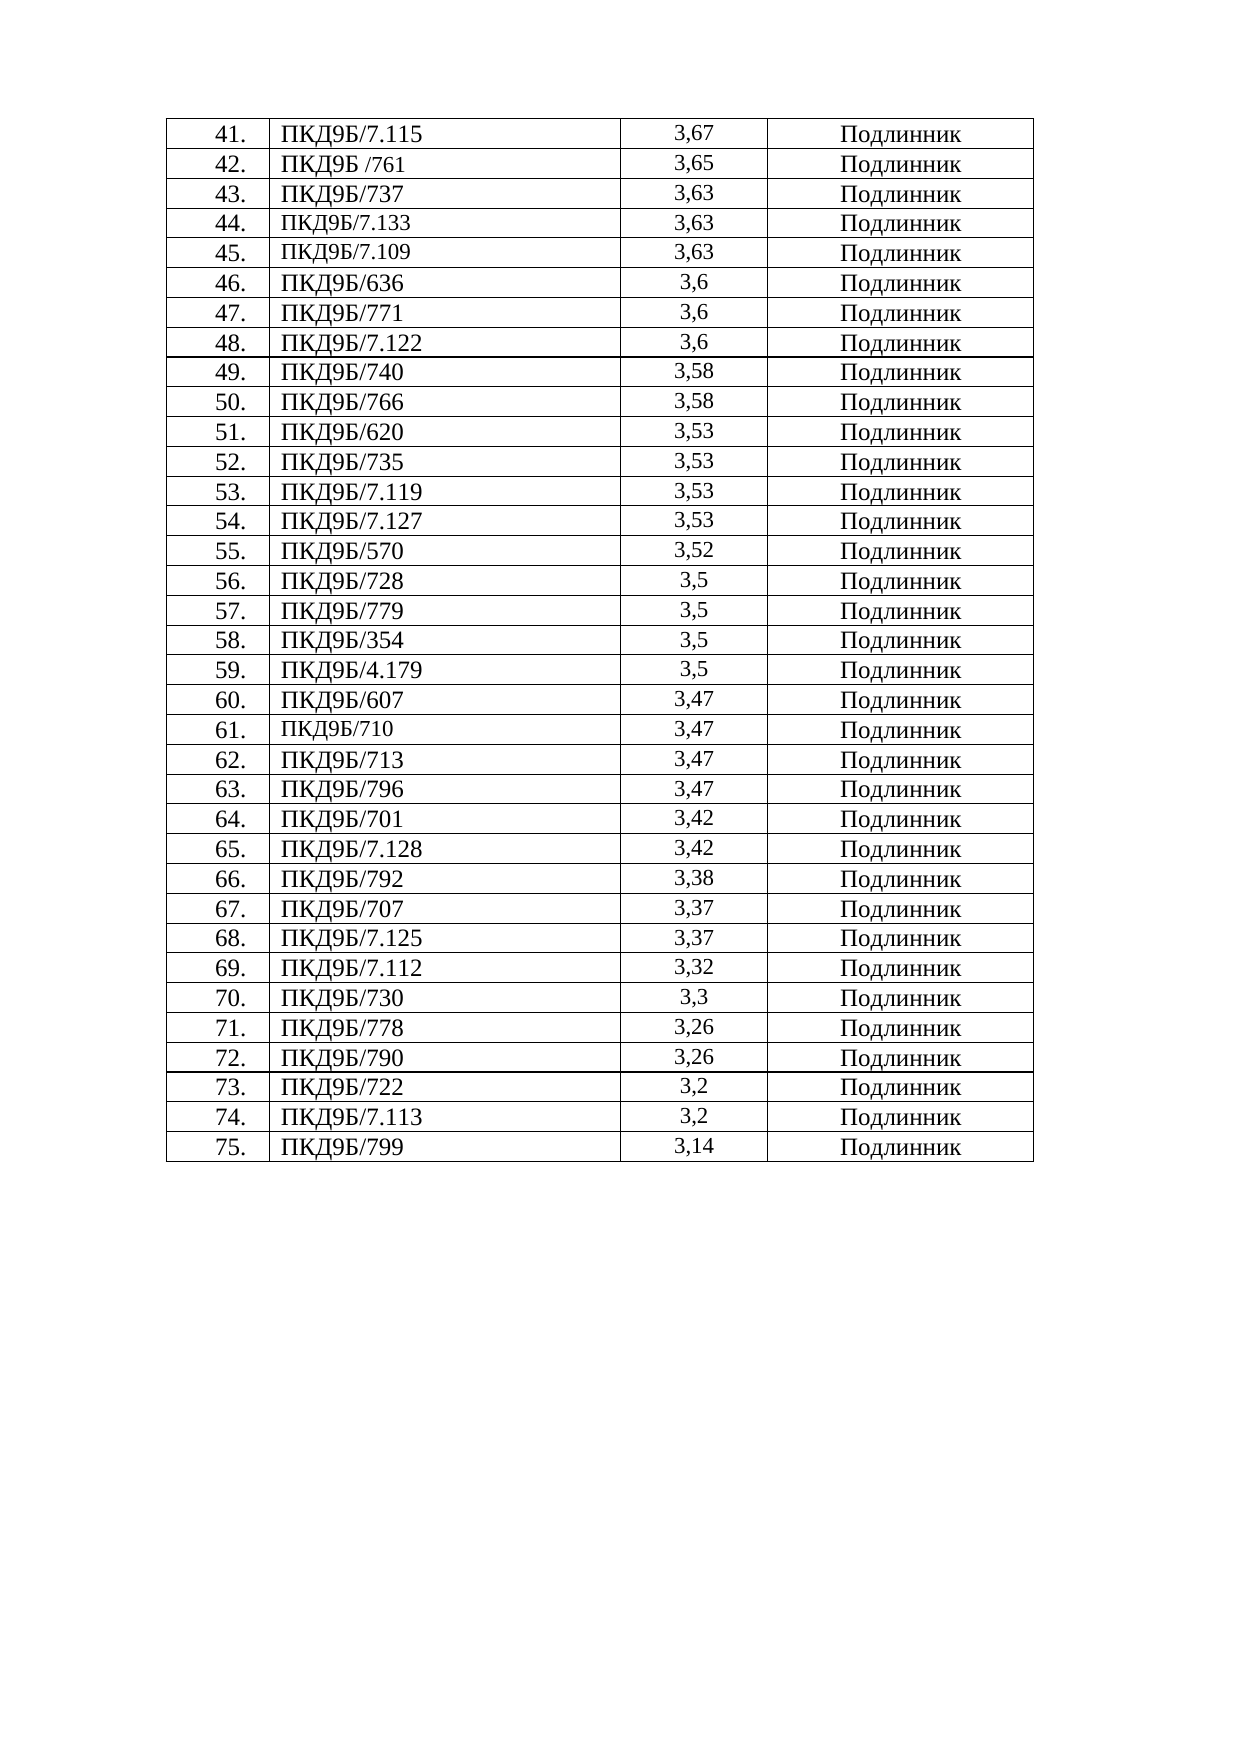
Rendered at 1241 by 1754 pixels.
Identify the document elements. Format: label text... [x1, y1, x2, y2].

table_cell ПКД9Б/7.125 [270, 924, 620, 952]
table_cell Подлинник [768, 655, 1033, 684]
table_cell Подлинник [768, 119, 1033, 148]
table_cell Подлинник [768, 864, 1033, 893]
table_cell [167, 1013, 269, 1042]
table_cell 3,65 [621, 149, 767, 178]
table_cell 3,38 [621, 864, 767, 893]
table_cell Подлинник [768, 1132, 1033, 1161]
table_cell 3,26 [621, 1043, 767, 1071]
table_cell ПКД9Б/737 [270, 179, 620, 207]
table_cell [167, 387, 269, 416]
table_cell Подлинник [768, 1013, 1033, 1042]
table_cell 3,58 [621, 387, 767, 416]
table_cell ПКД9Б/779 [270, 596, 620, 624]
table_cell Подлинник [768, 1102, 1033, 1131]
table_cell ПКД9Б/771 [270, 298, 620, 327]
table_cell Подлинник [768, 983, 1033, 1012]
table_cell Подлинник [768, 417, 1033, 446]
table_cell 3,67 [621, 119, 767, 148]
table_cell ПКД9Б/707 [270, 894, 620, 922]
table_cell 3,6 [621, 268, 767, 297]
table_cell 3,3 [621, 983, 767, 1012]
table_cell [167, 983, 269, 1012]
table_cell ПКД9Б/7.128 [270, 834, 620, 863]
table_cell [167, 1073, 269, 1101]
table_cell 3,47 [621, 685, 767, 714]
table_cell ПКД9Б/722 [270, 1073, 620, 1101]
table_cell Подлинник [768, 447, 1033, 476]
table_cell 3,6 [621, 328, 767, 356]
table_cell 3,47 [621, 715, 767, 744]
table_cell [167, 834, 269, 863]
table_cell 3,26 [621, 1013, 767, 1042]
table_cell 3,58 [621, 358, 767, 386]
table_cell [167, 566, 269, 595]
table_cell 3,42 [621, 834, 767, 863]
table_cell ПКД9Б/7.112 [270, 953, 620, 982]
table_cell [167, 417, 269, 446]
table_cell Подлинник [768, 804, 1033, 833]
table_cell [167, 328, 269, 356]
table_cell Подлинник [768, 775, 1033, 803]
table_cell 3,2 [621, 1073, 767, 1101]
table_cell Подлинник [768, 1043, 1033, 1071]
table_cell ПКД9Б/740 [270, 358, 620, 386]
table_cell ПКД9Б/7.113 [270, 1102, 620, 1131]
table_cell 3,53 [621, 506, 767, 535]
table_cell 3,52 [621, 536, 767, 565]
table_cell [167, 924, 269, 952]
table_cell [167, 268, 269, 297]
table_cell ПКД9Б/766 [270, 387, 620, 416]
table_cell [167, 596, 269, 624]
table_cell [167, 864, 269, 893]
table_cell ПКД9Б/354 [270, 626, 620, 654]
table_cell [167, 179, 269, 207]
table_cell 3,63 [621, 238, 767, 267]
table_cell 3,5 [621, 566, 767, 595]
table_cell 3,6 [621, 298, 767, 327]
table_cell ПКД9Б/7.115 [270, 119, 620, 148]
table_cell ПКД9Б/7.119 [270, 477, 620, 505]
table_cell Подлинник [768, 834, 1033, 863]
table_cell ПКД9Б/607 [270, 685, 620, 714]
table_cell ПКД9Б/7.133 [270, 209, 620, 237]
table_cell ПКД9Б/730 [270, 983, 620, 1012]
table_cell Подлинник [768, 477, 1033, 505]
table_cell 3,53 [621, 477, 767, 505]
table_cell Подлинник [768, 268, 1033, 297]
table_cell Подлинник [768, 715, 1033, 744]
table_cell ПКД9Б/7.127 [270, 506, 620, 535]
table_cell 3,5 [621, 655, 767, 684]
table_cell [167, 685, 269, 714]
table_cell Подлинник [768, 953, 1033, 982]
table_cell 3,14 [621, 1132, 767, 1161]
table_cell 3,32 [621, 953, 767, 982]
table_cell [167, 953, 269, 982]
table_cell Подлинник [768, 506, 1033, 535]
table_cell [167, 715, 269, 744]
table_cell 3,5 [621, 626, 767, 654]
table_cell ПКД9Б/796 [270, 775, 620, 803]
table_cell ПКД9Б /761 [270, 149, 620, 178]
table_cell ПКД9Б/710 [270, 715, 620, 744]
table_cell ПКД9Б/620 [270, 417, 620, 446]
table_cell 3,47 [621, 745, 767, 773]
table_cell Подлинник [768, 536, 1033, 565]
table_cell [167, 536, 269, 565]
table_cell Подлинник [768, 209, 1033, 237]
table_cell 3,37 [621, 894, 767, 922]
table_cell [167, 209, 269, 237]
table_cell ПКД9Б/7.109 [270, 238, 620, 267]
table_cell [167, 506, 269, 535]
table_cell Подлинник [768, 1073, 1033, 1101]
table_cell Подлинник [768, 894, 1033, 922]
table_cell ПКД9Б/792 [270, 864, 620, 893]
table_cell Подлинник [768, 179, 1033, 207]
table_cell 3,63 [621, 179, 767, 207]
table_cell [167, 149, 269, 178]
table_cell 3,53 [621, 417, 767, 446]
table_cell [167, 1043, 269, 1071]
table_cell ПКД9Б/735 [270, 447, 620, 476]
table_cell [167, 775, 269, 803]
table_cell 3,5 [621, 596, 767, 624]
table_cell [167, 119, 269, 148]
table_cell Подлинник [768, 328, 1033, 356]
table_cell [167, 655, 269, 684]
table_cell Подлинник [768, 149, 1033, 178]
table_cell Подлинник [768, 238, 1033, 267]
table_cell ПКД9Б/778 [270, 1013, 620, 1042]
table_cell 3,63 [621, 209, 767, 237]
table_cell ПКД9Б/7.122 [270, 328, 620, 356]
table_cell 3,42 [621, 804, 767, 833]
table_cell ПКД9Б/713 [270, 745, 620, 773]
table_cell Подлинник [768, 626, 1033, 654]
table_cell ПКД9Б/570 [270, 536, 620, 565]
table_cell ПКД9Б/790 [270, 1043, 620, 1071]
table_cell Подлинник [768, 924, 1033, 952]
table_cell Подлинник [768, 358, 1033, 386]
table_cell [167, 358, 269, 386]
table_cell ПКД9Б/728 [270, 566, 620, 595]
table_cell [167, 894, 269, 922]
table_cell 3,53 [621, 447, 767, 476]
table_cell ПКД9Б/799 [270, 1132, 620, 1161]
table_cell [167, 626, 269, 654]
table_cell Подлинник [768, 387, 1033, 416]
table_cell Подлинник [768, 685, 1033, 714]
table_cell 3,2 [621, 1102, 767, 1131]
table_cell [167, 238, 269, 267]
table_cell Подлинник [768, 745, 1033, 773]
table_cell ПКД9Б/636 [270, 268, 620, 297]
table_cell [167, 477, 269, 505]
table_cell 3,47 [621, 775, 767, 803]
table_cell 3,37 [621, 924, 767, 952]
table_cell Подлинник [768, 596, 1033, 624]
table_cell [167, 804, 269, 833]
table_cell [167, 1102, 269, 1131]
table_cell [167, 447, 269, 476]
table_cell Подлинник [768, 298, 1033, 327]
table_cell [167, 298, 269, 327]
table_cell ПКД9Б/701 [270, 804, 620, 833]
table_cell [167, 1132, 269, 1161]
table_cell ПКД9Б/4.179 [270, 655, 620, 684]
table_cell Подлинник [768, 566, 1033, 595]
table_cell [167, 745, 269, 773]
